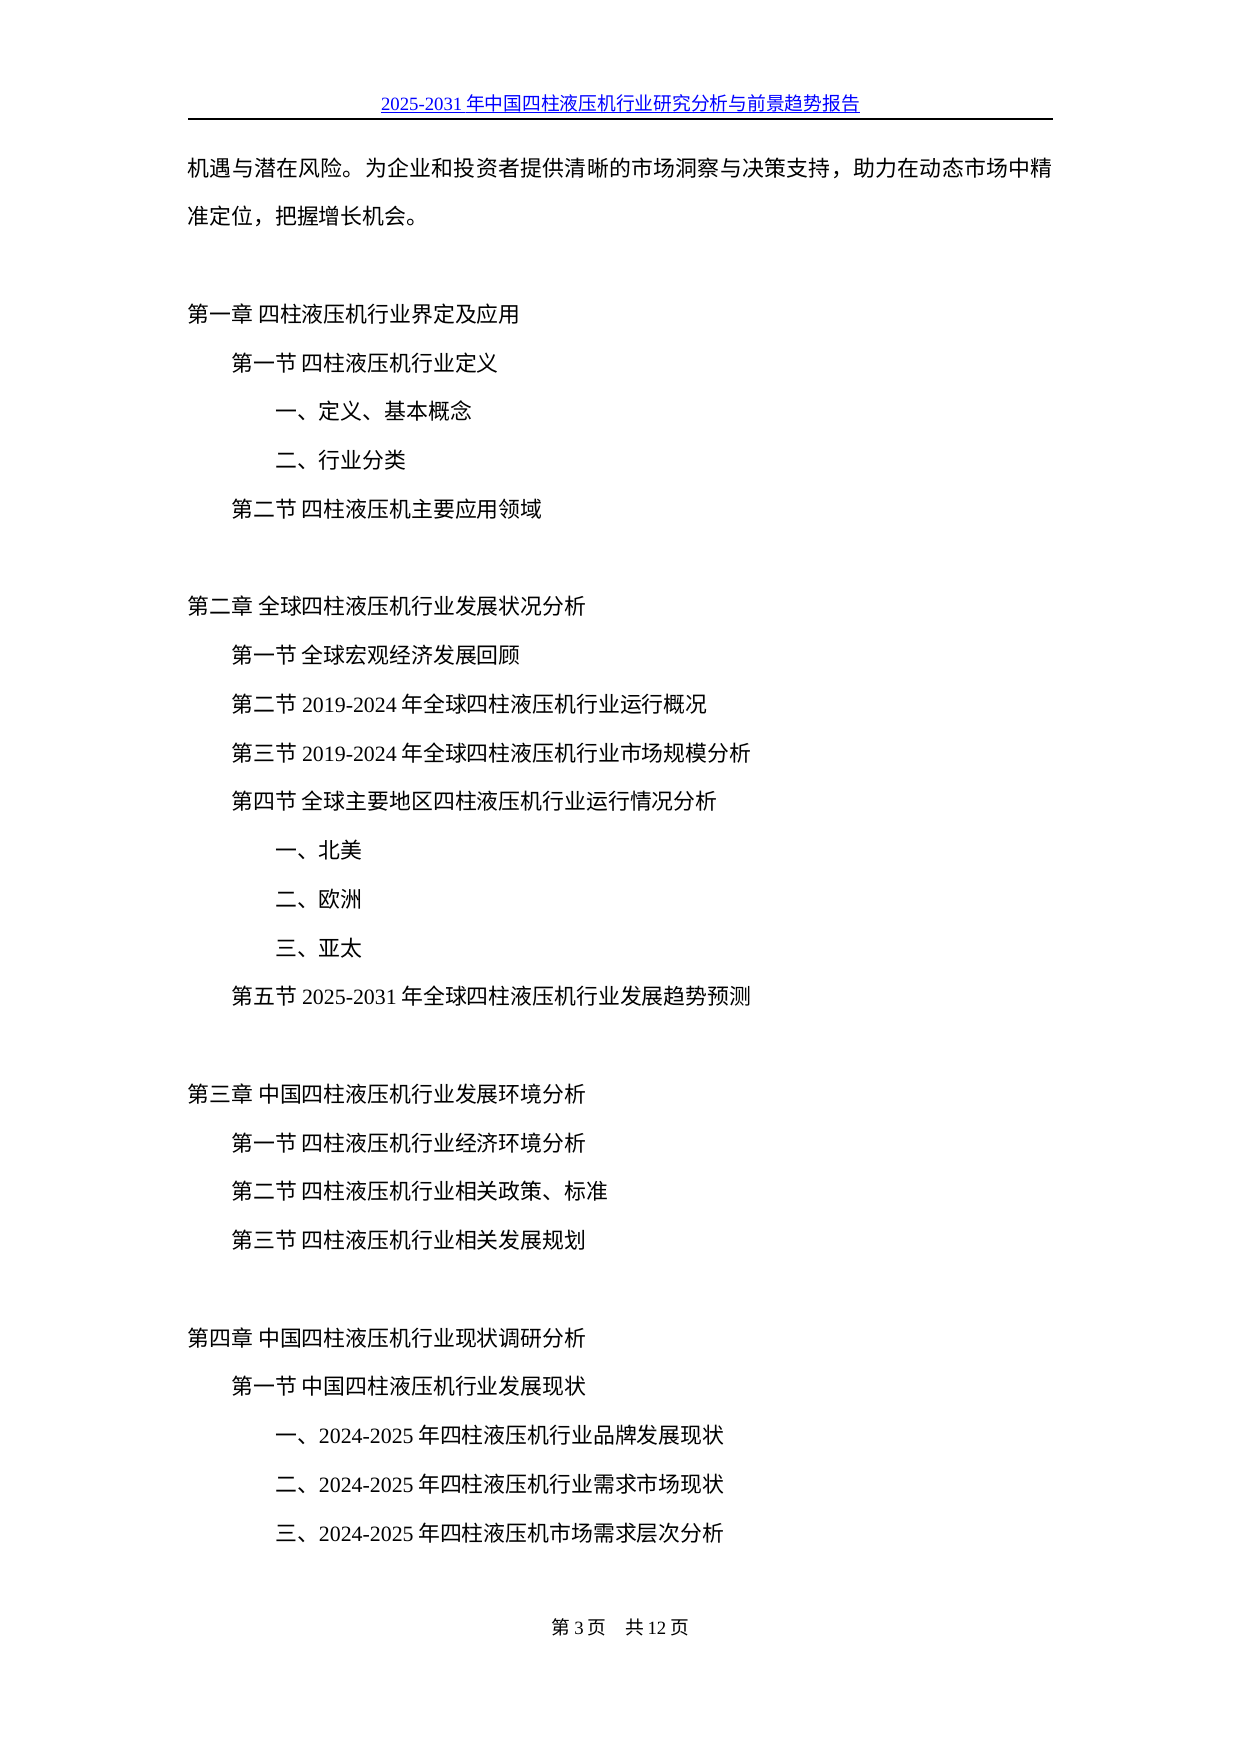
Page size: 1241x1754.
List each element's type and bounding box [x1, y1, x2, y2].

text [187, 150, 1053, 1548]
